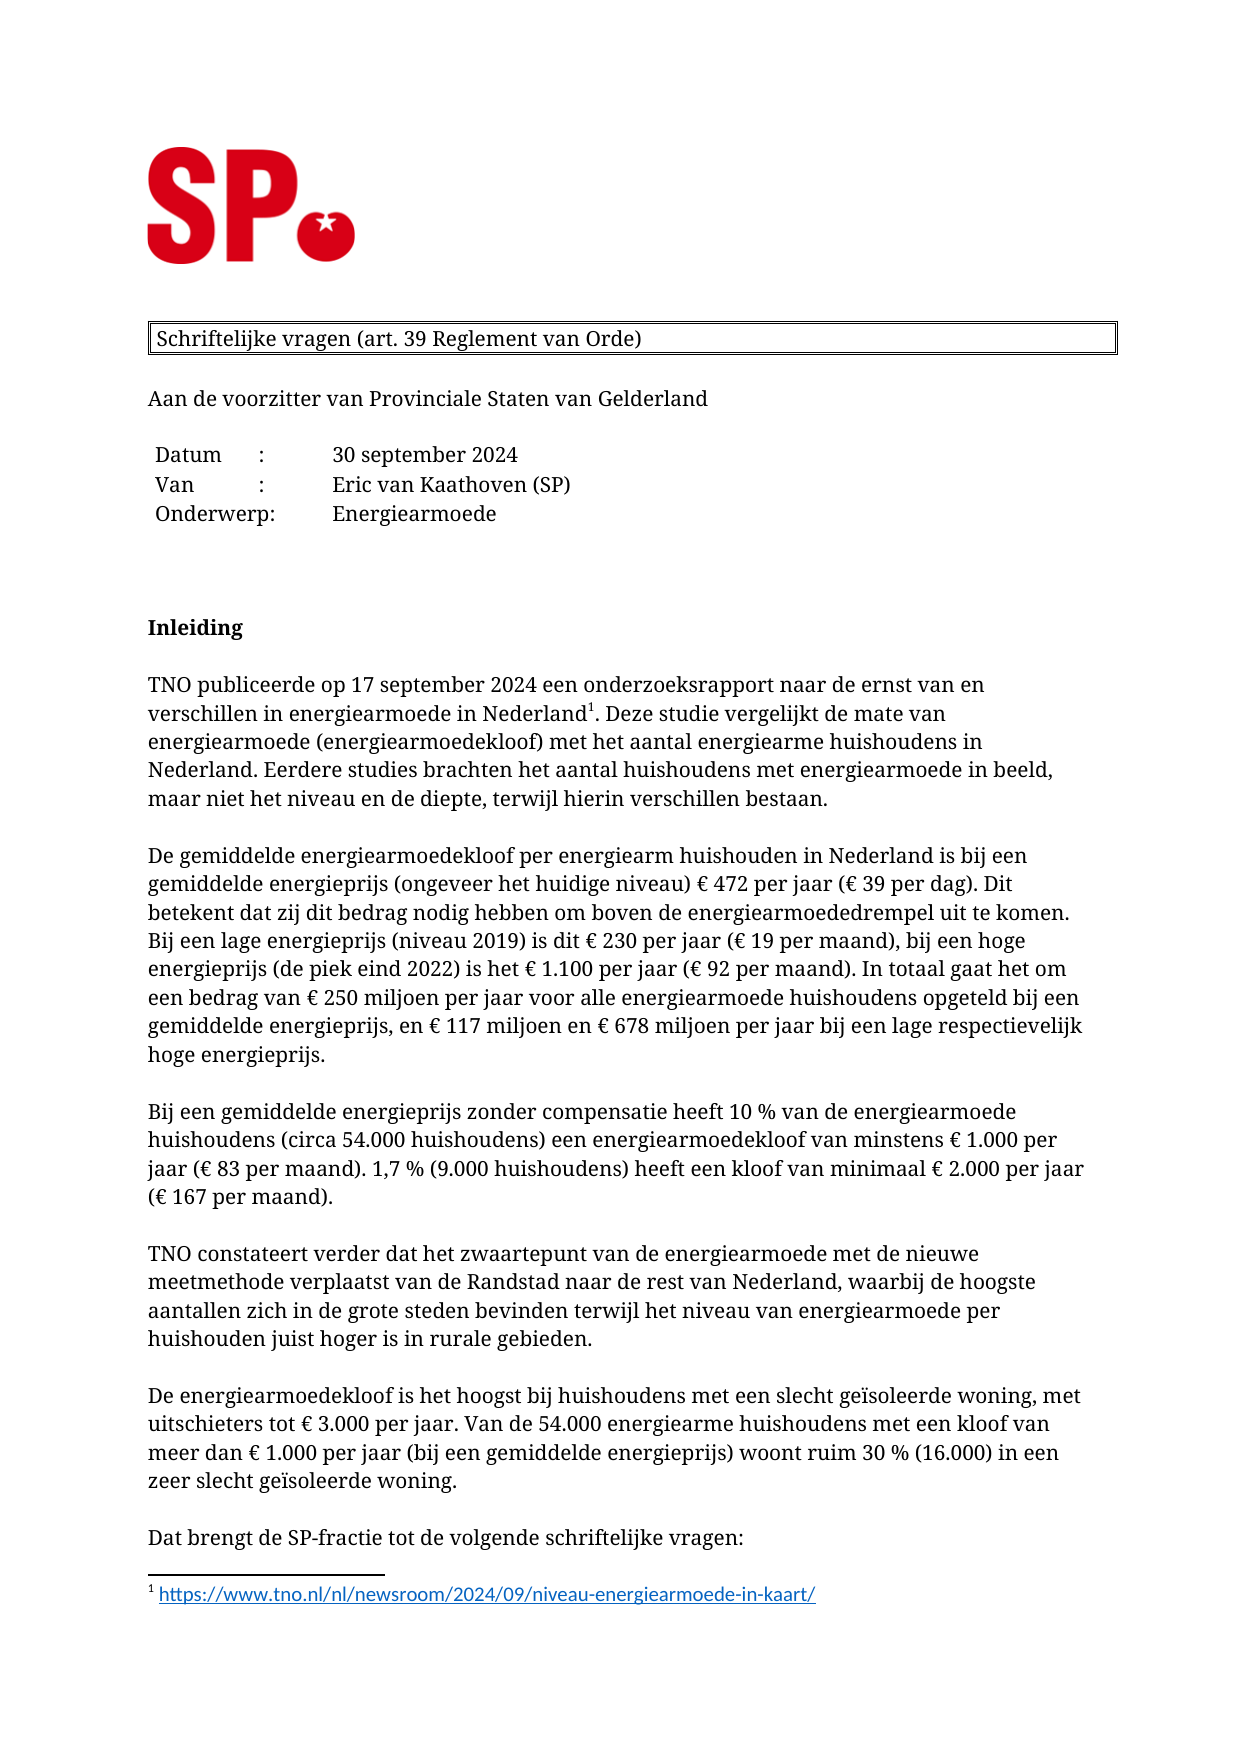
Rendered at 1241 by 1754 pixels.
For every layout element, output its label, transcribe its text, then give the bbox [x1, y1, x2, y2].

text Inleiding [148, 613, 1093, 642]
text De energiearmoedekloof is het hoogst bij huishoudens met een slecht geïsoleerde woning, met uitschieters tot € 3.000 per jaar. Van de 54.000 energiearme huishoudens met een kloof van meer dan € 1.000 per jaar (bij een gemiddelde energieprijs) woont ruim 30 % (16.000) in een zeer slecht geïsoleerde woning. [148, 1381, 1093, 1495]
table_header 30 september 2024 [325, 441, 1162, 470]
text Dat brengt de SP-fractie tot de volgende schriftelijke vragen: [148, 1523, 1093, 1552]
text Bij een gemiddelde energieprijs zonder compensatie heeft 10 % van de energiearmoede huishoudens (circa 54.000 huishoudens) een energiearmoedekloof van minstens € 1.000 per jaar (€ 83 per maand). 1,7 % (9.000 huishoudens) heeft een kloof van minimaal € 2.000 per jaar (€ 167 per maand). [148, 1097, 1093, 1211]
text TNO constateert verder dat het zwaartepunt van de energiearmoede met de nieuwe meetmethode verplaatst van de Randstad naar de rest van Nederland, waarbij de hoogste aantallen zich in de grote steden bevinden terwijl het niveau van energiearmoede per huishouden juist hoger is in rurale gebieden. [148, 1239, 1093, 1353]
text Aan de voorzitter van Provinciale Staten van Gelderland [148, 384, 1093, 412]
table_cell Energiearmoede [325, 499, 1162, 528]
text De gemiddelde energiearmoedekloof per energiearm huishouden in Nederland is bij een gemiddelde energieprijs (ongeveer het huidige niveau) € 472 per jaar (€ 39 per dag). Dit betekent dat zij dit bedrag nodig hebben om boven de energiearmoededrempel uit te komen. Bij een lage energieprijs (niveau 2019) is dit € 230 per jaar (€ 19 per maand), bij een hoge energieprijs (de piek eind 2022) is het € 1.100 per jaar (€ 92 per maand). In totaal gaat het om een bedrag van € 250 miljoen per jaar voor alle energiearmoede huishoudens opgeteld bij een gemiddelde energieprijs, en € 117 miljoen en € 678 miljoen per jaar bij een lage respectievelijk hoge energieprijs. [148, 841, 1093, 1068]
picture [147, 147, 355, 264]
table_cell Van : [148, 470, 325, 499]
table_header Schriftelijke vragen (art. 39 Reglement van Orde) [151, 324, 1115, 352]
table_cell Eric van Kaathoven (SP) [325, 470, 1162, 499]
table_header Datum : [148, 441, 325, 470]
table_cell Onderwerp: [148, 499, 325, 528]
text TNO publiceerde op 17 september 2024 een onderzoeksrapport naar de ernst van en verschillen in energiearmoede in Nederland. Deze studie vergelijkt de mate van energiearmoede (energiearmoedekloof) met het aantal energiearme huishoudens in Nederland. Eerdere studies brachten het aantal huishoudens met energiearmoede in beeld, maar niet het niveau en de diepte, terwijl hierin verschillen bestaan. [148, 670, 1093, 812]
